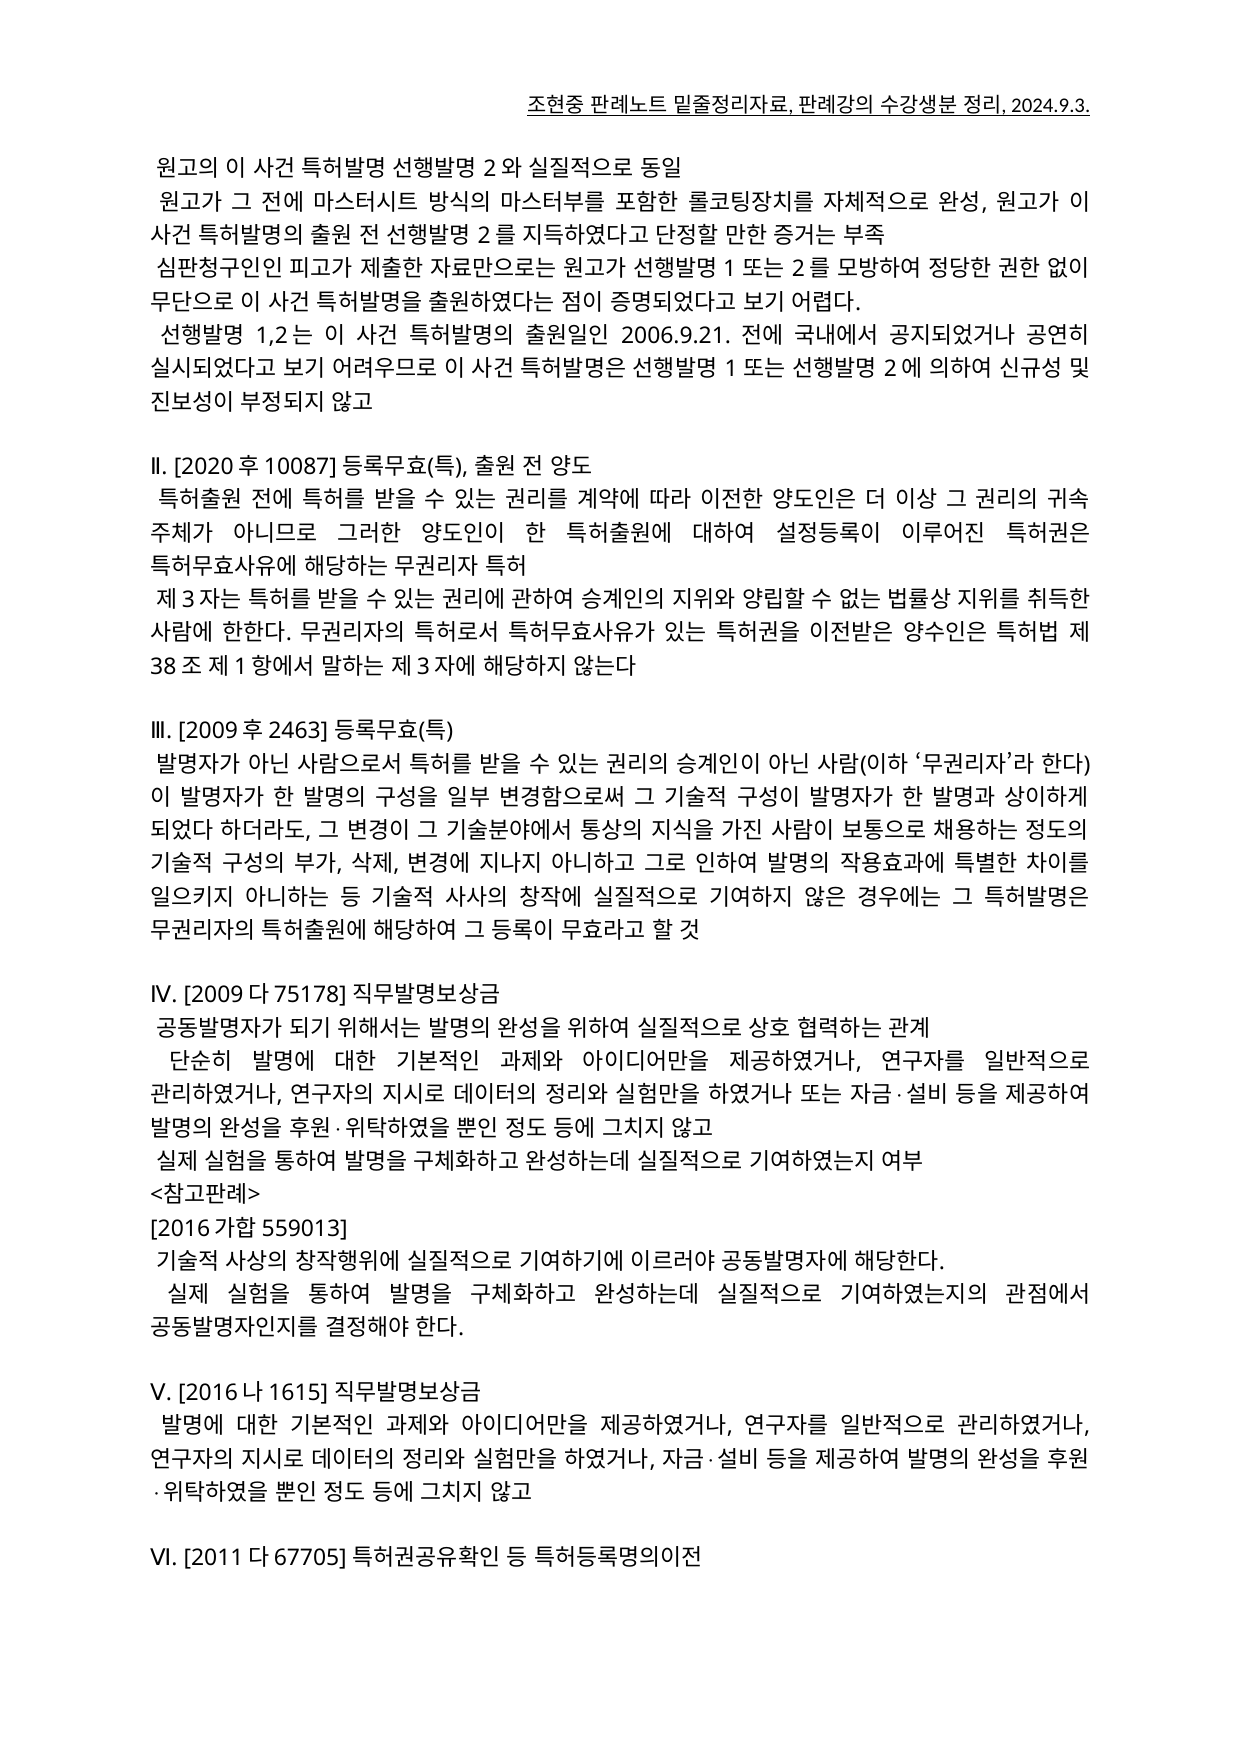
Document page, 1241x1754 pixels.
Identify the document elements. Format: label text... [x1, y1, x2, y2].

text 기술적 사상의 창작행위에 실질적으로 기여하기에 이르러야 공동발명자에 해당한다. [150, 1243, 1090, 1276]
text 단순히 발명에 대한 기본적인 과제와 아이디어만을 제공하였거나, 연구자를 일반적으로 관리하였거나, 연구자의 지시로 데이터의 정리와 실험만을 하였거나 또는 자금설비 등을 제공하여 발명의 완성을 후원위탁하였을 뿐인 정도 등에 그치지 않고 [150, 1043, 1090, 1143]
text Ⅱ. [2020후10087] 등록무효(특), 출원 전 양도 [150, 448, 1090, 481]
text Ⅵ. [2011다67705] 특허권공유확인 등 특허등록명의이전 [150, 1538, 1090, 1572]
text 제3자는 특허를 받을 수 있는 권리에 관하여 승계인의 지위와 양립할 수 없는 법률상 지위를 취득한 사람에 한한다. 무권리자의 특허로서 특허무효사유가 있는 특허권을 이전받은 양수인은 특허법 제38조 제1항에서 말하는 제3자에 해당하지 않는다 [150, 581, 1090, 681]
text 발명에 대한 기본적인 과제와 아이디어만을 제공하였거나, 연구자를 일반적으로 관리하였거나, 연구자의 지시로 데이터의 정리와 실험만을 하였거나, 자금설비 등을 제공하여 발명의 완성을 후원위탁하였을 뿐인 정도 등에 그치지 않고 [150, 1407, 1090, 1507]
text <참고판례> [150, 1176, 1090, 1209]
text 특허출원 전에 특허를 받을 수 있는 권리를 계약에 따라 이전한 양도인은 더 이상 그 권리의 귀속 주체가 아니므로 그러한 양도인이 한 특허출원에 대하여 설정등록이 이루어진 특허권은 특허무효사유에 해당하는 무권리자 특허 [150, 481, 1090, 581]
text Ⅳ. [2009다75178] 직무발명보상금 [150, 976, 1090, 1010]
text 원고의 이 사건 특허발명 선행발명 2와 실질적으로 동일 [150, 150, 1090, 183]
text Ⅴ. [2016나1615] 직무발명보상금 [150, 1374, 1090, 1407]
text 선행발명 1,2는 이 사건 특허발명의 출원일인 2006.9.21. 전에 국내에서 공지되었거나 공연히 실시되었다고 보기 어려우므로 이 사건 특허발명은 선행발명 1 또는 선행발명 2에 의하여 신규성 및 진보성이 부정되지 않고 [150, 317, 1090, 417]
text 심판청구인인 피고가 제출한 자료만으로는 원고가 선행발명1 또는 2를 모방하여 정당한 권한 없이 무단으로 이 사건 특허발명을 출원하였다는 점이 증명되었다고 보기 어렵다. [150, 250, 1090, 317]
text Ⅲ. [2009후2463] 등록무효(특) [150, 712, 1090, 745]
text 실제 실험을 통하여 발명을 구체화하고 완성하는데 실질적으로 기여하였는지의 관점에서 공동발명자인지를 결정해야 한다. [150, 1276, 1090, 1343]
text 원고가 그 전에 마스터시트 방식의 마스터부를 포함한 롤코팅장치를 자체적으로 완성, 원고가 이 사건 특허발명의 출원 전 선행발명 2를 지득하였다고 단정할 만한 증거는 부족 [150, 183, 1090, 250]
text [2016가합559013] [150, 1209, 1090, 1243]
text 실제 실험을 통하여 발명을 구체화하고 완성하는데 실질적으로 기여하였는지 여부 [150, 1143, 1090, 1176]
text 공동발명자가 되기 위해서는 발명의 완성을 위하여 실질적으로 상호 협력하는 관계 [150, 1010, 1090, 1043]
text 발명자가 아닌 사람으로서 특허를 받을 수 있는 권리의 승계인이 아닌 사람(이하 ‘무권리자’라 한다)이 발명자가 한 발명의 구성을 일부 변경함으로써 그 기술적 구성이 발명자가 한 발명과 상이하게 되었다 하더라도, 그 변경이 그 기술분야에서 통상의 지식을 가진 사람이 보통으로 채용하는 정도의 기술적 구성의 부가, 삭제, 변경에 지나지 아니하고 그로 인하여 발명의 작용효과에 특별한 차이를 일으키지 아니하는 등 기술적 사사의 창작에 실질적으로 기여하지 않은 경우에는 그 특허발명은 무권리자의 특허출원에 해당하여 그 등록이 무효라고 할 것 [150, 745, 1090, 945]
